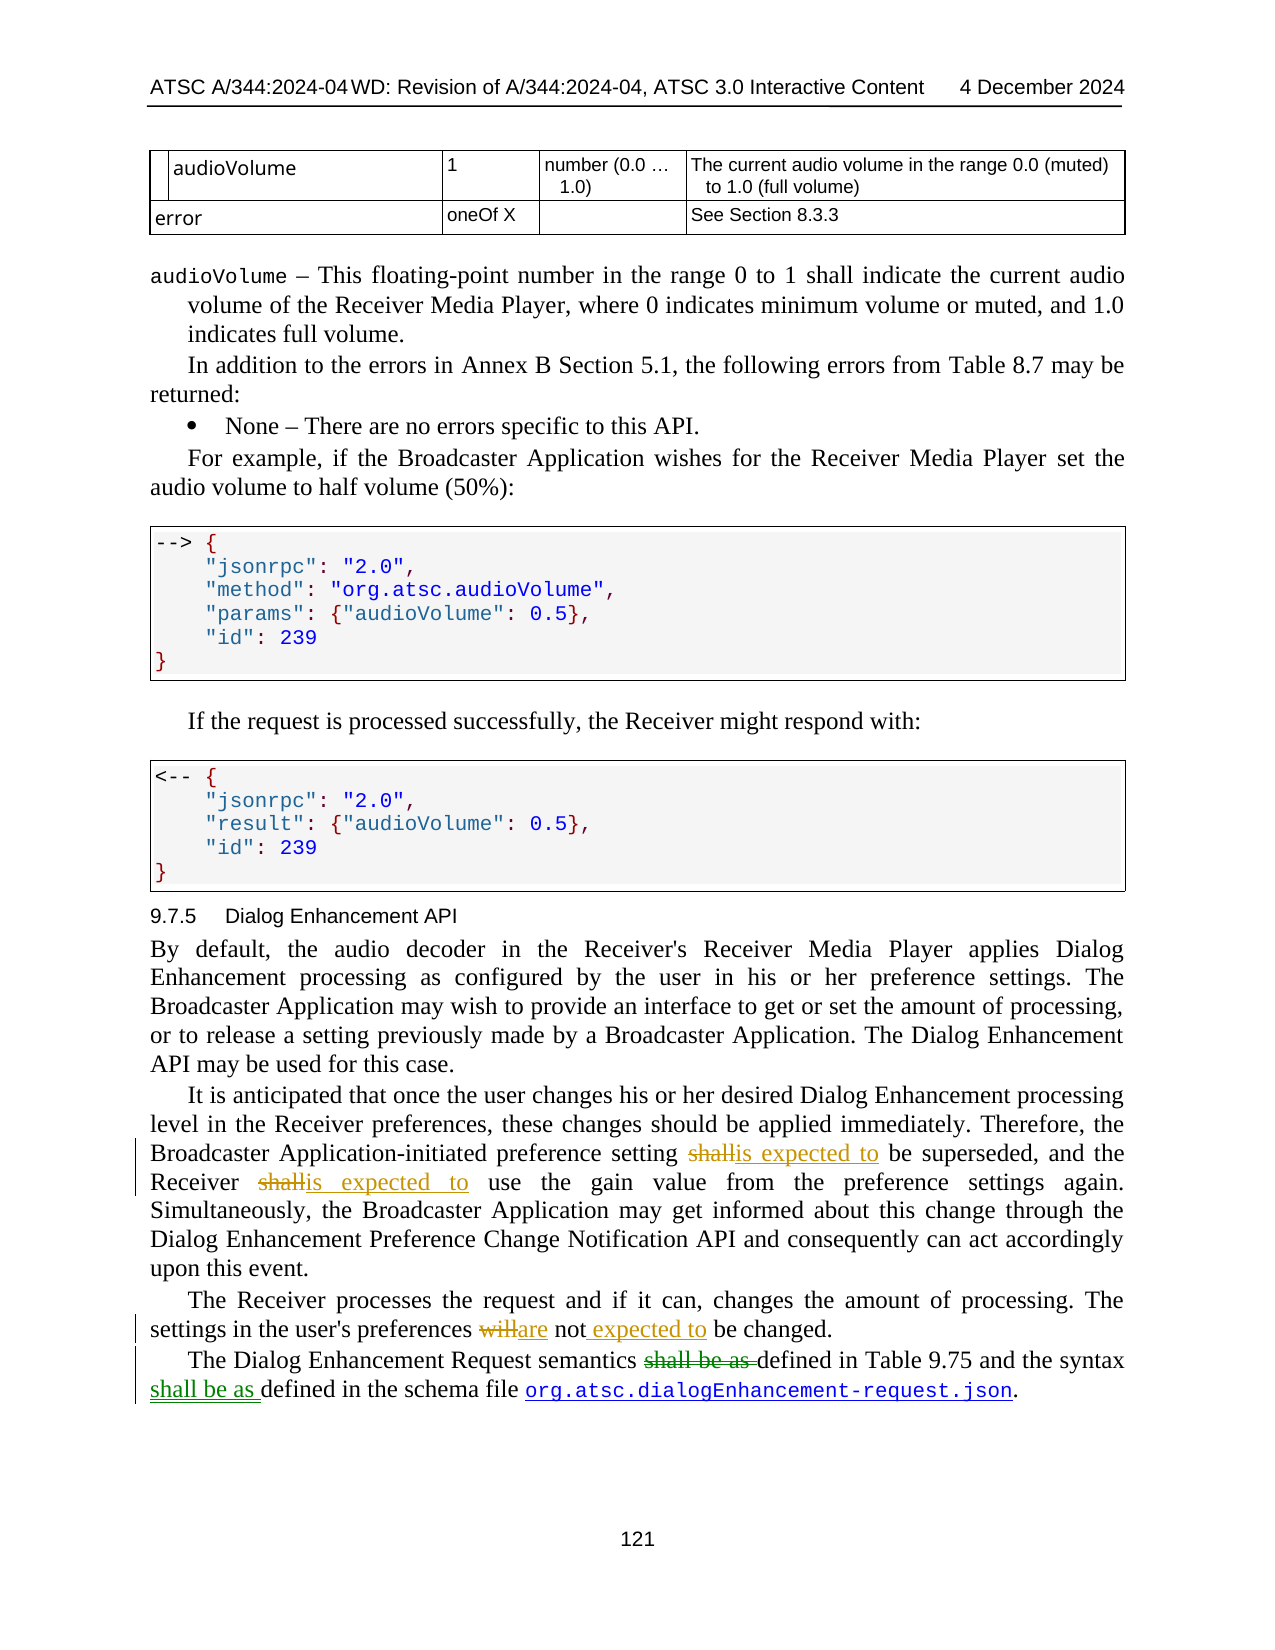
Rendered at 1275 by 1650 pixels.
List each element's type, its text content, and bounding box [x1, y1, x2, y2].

text By default, the audio decoder in the Receiver's Receiver Media Player applies Dialog Enhancement processing as configured by the user in his or her preference settings. The Broadcaster Application may wish to provide an interface to get or set the amount of processing, or to release a setting previously made by a Broadcaster Application. The Dialog Enhancement API may be used for this case. [150, 934, 1125, 1077]
text For example, if the Broadcaster Application wishes for the Receiver Media Player set the audio volume to half volume (50%): [150, 443, 1125, 501]
text The Dialog Enhancement Request semantics defined in Table 9.68 and the syntax defined in the schema file org.atsc.dialogEnhancement-request.json. [150, 1346, 1125, 1404]
text It is anticipated that once the user changes his or her desired Dialog Enhancement processing level in the Receiver preferences, these changes should be applied immediately. Therefore, the Broadcaster Application-initiated preference setting be superseded, and the Receiver use the gain value from the preference settings again. Simultaneously, the Broadcaster Application may get informed about this change through the Dialog Enhancement Preference Change Notification API and consequently can act accordingly upon this event. [150, 1081, 1125, 1282]
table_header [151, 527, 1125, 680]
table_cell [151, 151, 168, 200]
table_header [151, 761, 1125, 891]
subtitle Dialog Enhancement API [150, 903, 1125, 927]
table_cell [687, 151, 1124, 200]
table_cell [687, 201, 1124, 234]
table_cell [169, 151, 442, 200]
text The Receiver processes the request and if it can, changes the amount of processing. The settings in the user's preferences not be changed. [150, 1285, 1125, 1342]
text If the request is processed successfully, the Receiver might respond with: [150, 706, 1125, 734]
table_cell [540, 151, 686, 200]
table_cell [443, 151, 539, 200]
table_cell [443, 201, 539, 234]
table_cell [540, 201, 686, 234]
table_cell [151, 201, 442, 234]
list None – There are no errors specific to this API. [187, 411, 1125, 440]
list audioVolume – This floating-point number in the range 0 to 1 shall indicate the current audio volume of the Receiver Media Player, where 0 indicates minimum volume or muted, and 1.0 indicates full volume. [150, 260, 1125, 347]
